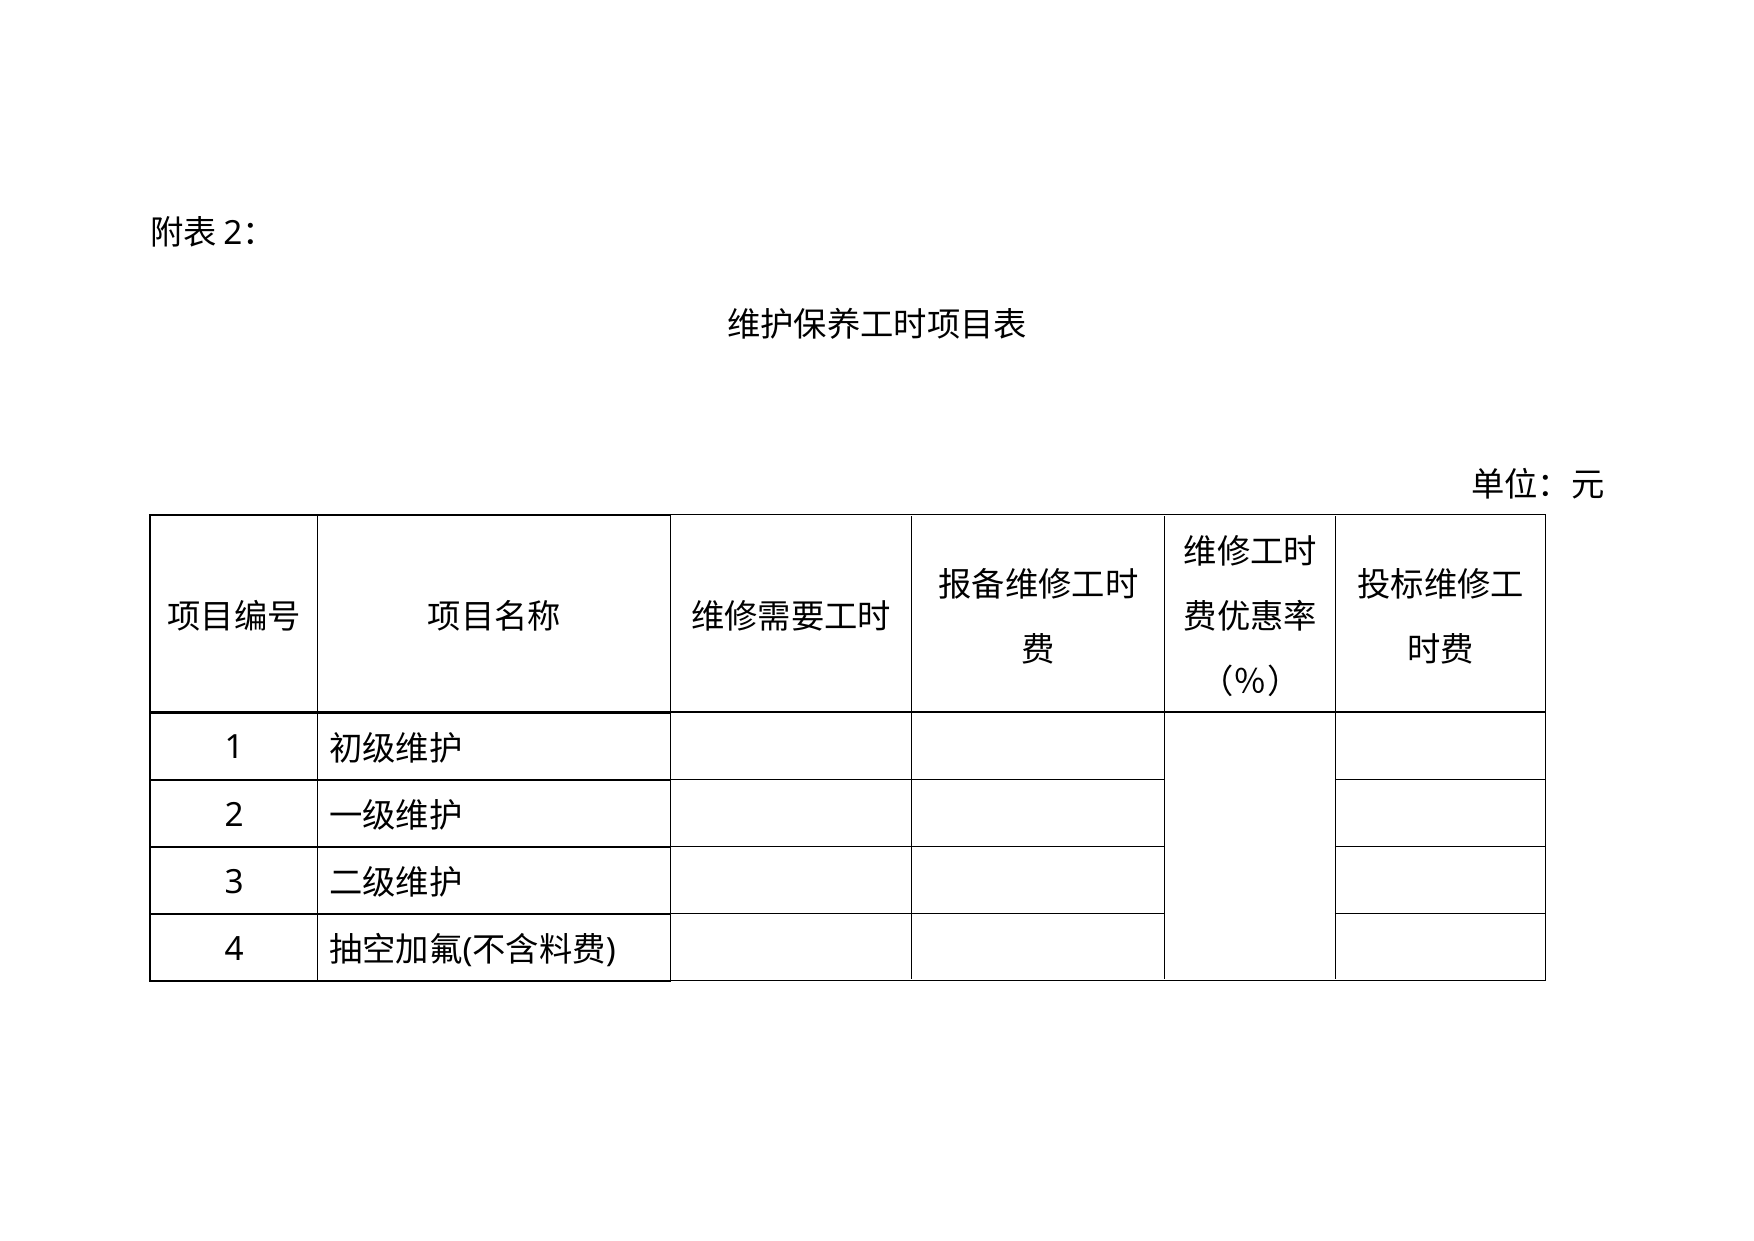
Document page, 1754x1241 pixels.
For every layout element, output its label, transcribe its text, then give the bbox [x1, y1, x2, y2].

table_cell 2 [151, 781, 317, 846]
table_cell [912, 713, 1164, 778]
table_cell [1336, 847, 1545, 913]
table_cell [1335, 914, 1545, 980]
table_cell [1165, 713, 1335, 980]
text 单位：元 [150, 449, 1604, 514]
table_cell 1 [151, 714, 317, 778]
table_cell 抽空加氟(不含料费) [318, 915, 670, 980]
table_cell [912, 780, 1164, 846]
table_header 维修需要工时 [671, 515, 911, 711]
table_cell 4 [151, 915, 317, 980]
table_cell [1336, 713, 1545, 778]
table_cell [1336, 780, 1545, 846]
table_cell [911, 914, 1165, 980]
table_cell [671, 780, 911, 846]
table_cell [671, 847, 911, 913]
subtitle 维护保养工时项目表 [150, 290, 1604, 355]
table_header 维修工时费优惠率（％） [1165, 515, 1335, 711]
table_cell 3 [151, 848, 317, 913]
table_cell 一级维护 [318, 781, 670, 846]
table_cell 二级维护 [318, 848, 670, 913]
table_header 投标维修工时费 [1335, 515, 1545, 711]
table_cell [912, 847, 1164, 913]
text 附表2： [150, 198, 1604, 263]
table_header 项目编号 [151, 516, 317, 711]
table_cell [671, 713, 911, 778]
table_cell [671, 914, 911, 980]
table_header 报备维修工时费 [911, 515, 1165, 711]
table_cell 初级维护 [318, 714, 670, 778]
table_header 项目名称 [318, 516, 670, 711]
